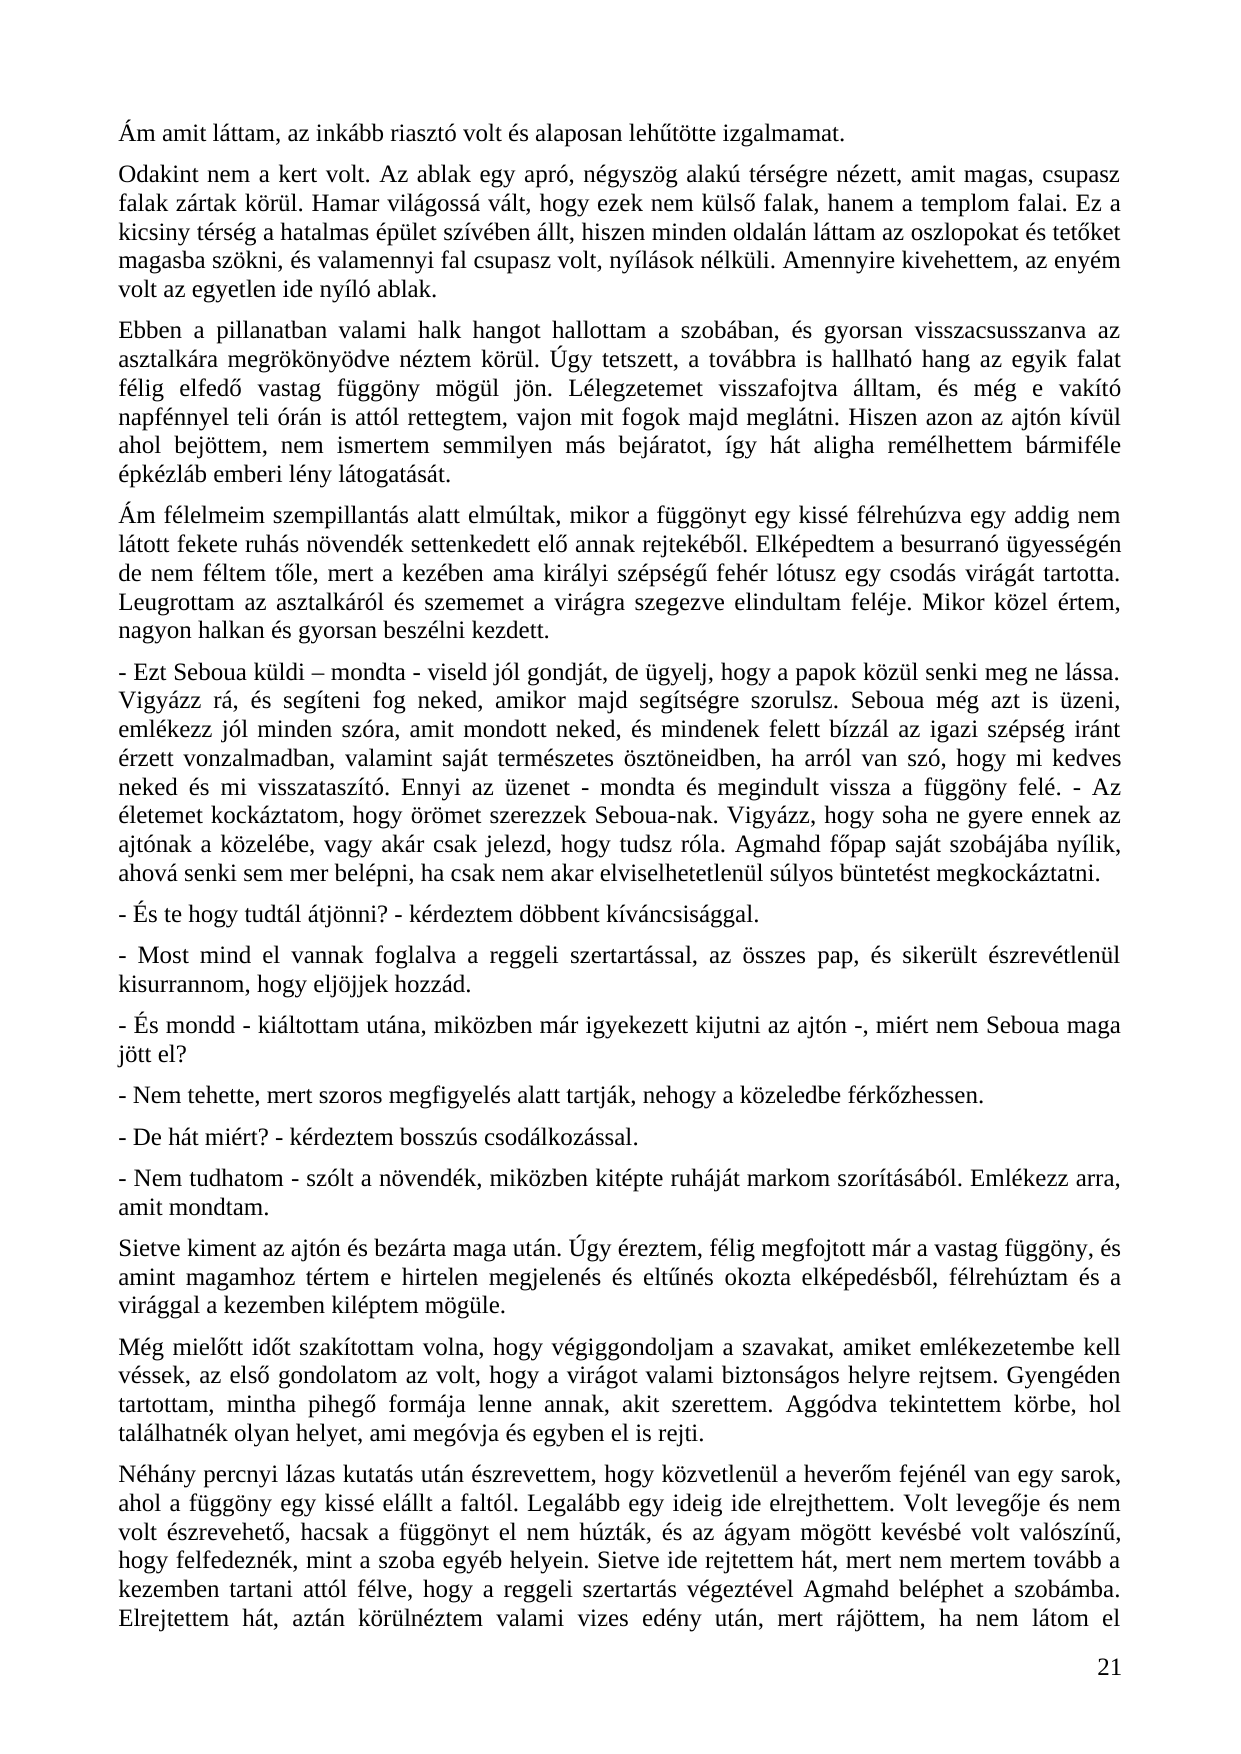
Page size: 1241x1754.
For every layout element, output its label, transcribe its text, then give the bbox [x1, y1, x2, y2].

text Ebben a pillanatban valami halk hangot hallottam a szobában, és gyorsan visszacsusszanva az asztalkára megrökönyödve néztem körül. Úgy tetszett, a továbbra is hallható hang az egyik falat félig elfedő vastag függöny mögül jön. Lélegzetemet visszafojtva álltam, és még e vakító napfénnyel teli órán is attól rettegtem, vajon mit fogok majd meglátni. Hiszen azon az ajtón kívül ahol bejöttem, nem ismertem semmilyen más bejáratot, így hát aligha remélhettem bármiféle épkézláb emberi lény látogatását. [118, 316, 1122, 488]
text - És te hogy tudtál átjönni? - kérdeztem döbbent kíváncsisággal. [118, 899, 1122, 928]
text - Nem tudhatom - szólt a növendék, miközben kitépte ruháját markom szorításából. Emlékezz arra, amit mondtam. [118, 1163, 1122, 1221]
text - Ezt Seboua küldi – mondta - viseld jól gondját, de ügyelj, hogy a papok közül senki meg ne lássa. Vigyázz rá, és segíteni fog neked, amikor majd segítségre szorulsz. Seboua még azt is üzeni, emlékezz jól minden szóra, amit mondott neked, és mindenek felett bízzál az igazi szépség iránt érzett vonzalmadban, valamint saját természetes ösztöneidben, ha arról van szó, hogy mi kedves neked és mi visszataszító. Ennyi az üzenet - mondta és megindult vissza a függöny felé. - Az életemet kockáztatom, hogy örömet szerezzek Seboua-nak. Vigyázz, hogy soha ne gyere ennek az ajtónak a közelébe, vagy akár csak jelezd, hogy tudsz róla. Agmahd főpap saját szobájába nyílik, ahová senki sem mer belépni, ha csak nem akar elviselhetetlenül súlyos büntetést megkockáztatni. [118, 657, 1122, 887]
text Ám félelmeim szempillantás alatt elmúltak, mikor a függönyt egy kissé félrehúzva egy addig nem látott fekete ruhás növendék settenkedett elő annak rejtekéből. Elképedtem a besurranó ügyességén de nem féltem tőle, mert a kezében ama királyi szépségű fehér lótusz egy csodás virágát tartotta. Leugrottam az asztalkáról és szememet a virágra szegezve elindultam feléje. Mikor közel értem, nagyon halkan és gyorsan beszélni kezdett. [118, 501, 1122, 644]
text Odakint nem a kert volt. Az ablak egy apró, négyszög alakú térségre nézett, amit magas, csupasz falak zártak körül. Hamar világossá vált, hogy ezek nem külső falak, hanem a templom falai. Ez a kicsiny térség a hatalmas épület szívében állt, hiszen minden oldalán láttam az oszlopokat és tetőket magasba szökni, és valamennyi fal csupasz volt, nyílások nélküli. Amennyire kivehettem, az enyém volt az egyetlen ide nyíló ablak. [118, 159, 1122, 303]
text - És mondd - kiáltottam utána, miközben már igyekezett kijutni az ajtón -, miért nem Seboua maga jött el? [118, 1011, 1122, 1068]
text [118, 1459, 1122, 1632]
text Még mielőtt időt szakítottam volna, hogy végiggondoljam a szavakat, amiket emlékezetembe kell véssek, az első gondolatom az volt, hogy a virágot valami biztonságos helyre rejtsem. Gyengéden tartottam, mintha pihegő formája lenne annak, akit szerettem. Aggódva tekintettem körbe, hol találhatnék olyan helyet, ami megóvja és egyben el is rejti. [118, 1332, 1122, 1447]
text - De hát miért? - kérdeztem bosszús csodálkozással. [118, 1122, 1122, 1151]
text Ám amit láttam, az inkább riasztó volt és alaposan lehűtötte izgalmamat. [118, 118, 1122, 147]
text Sietve kiment az ajtón és bezárta maga után. Úgy éreztem, félig megfojtott már a vastag függöny, és amint magamhoz tértem e hirtelen megjelenés és eltűnés okozta elképedésből, félrehúztam és a virággal a kezemben kiléptem mögüle. [118, 1233, 1122, 1319]
text - Most mind el vannak foglalva a reggeli szertartással, az összes pap, és sikerült észrevétlenül kisurrannom, hogy eljöjjek hozzád. [118, 941, 1122, 998]
text - Nem tehette, mert szoros megfigyelés alatt tartják, nehogy a közeledbe férkőzhessen. [118, 1081, 1122, 1109]
